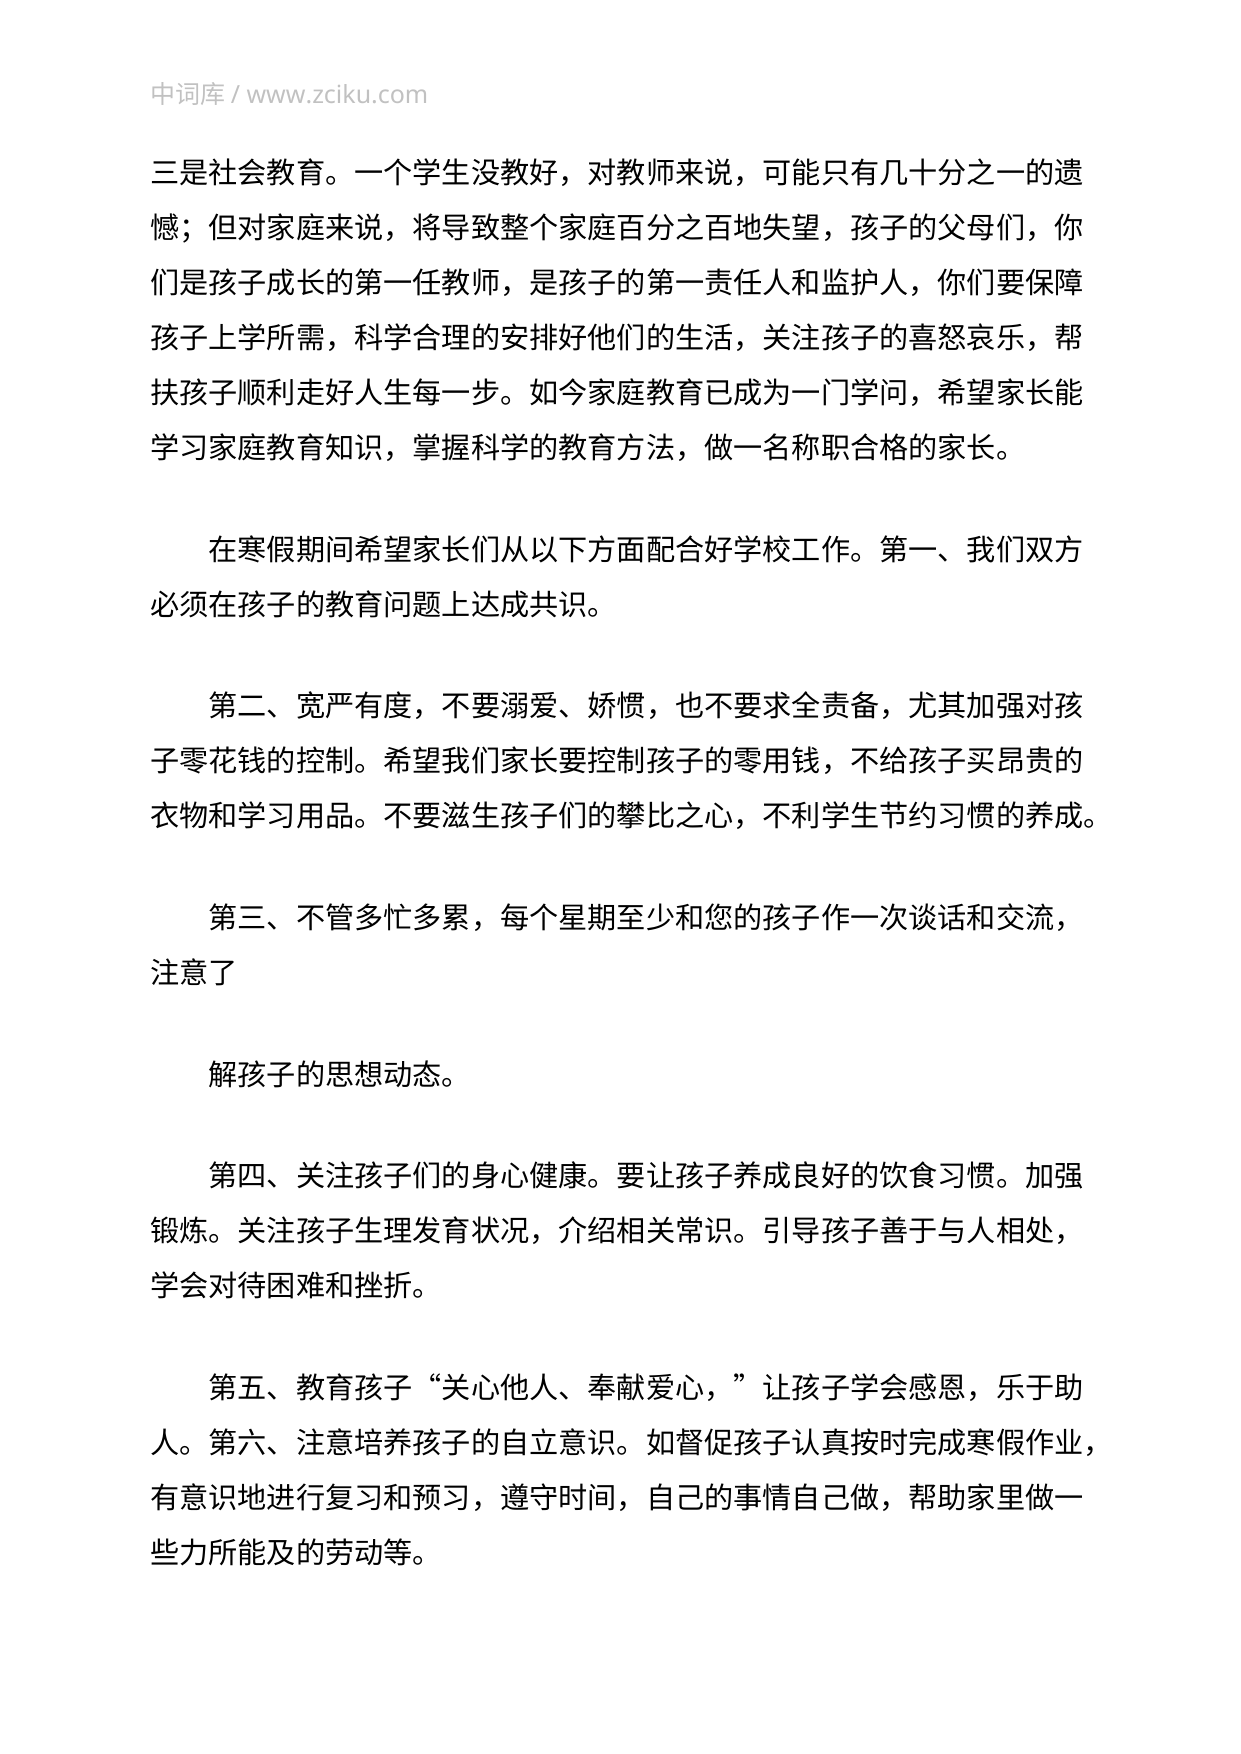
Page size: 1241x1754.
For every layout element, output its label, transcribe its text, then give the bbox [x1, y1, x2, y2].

text 在寒假期间希望家长们从以下方面配合好学校工作。第一、我们双方必须在孩子的教育问题上达成共识。 [150, 526, 1090, 623]
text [150, 150, 1090, 467]
text 第五、教育孩子“关心他人、奉献爱心，”让孩子学会感恩，乐于助人。第六、注意培养孩子的自立意识。如督促孩子认真按时完成寒假作业，有意识地进行复习和预习，遵守时间，自己的事情自己做，帮助家里做一些力所能及的劳动等。 [150, 1364, 1090, 1571]
text 第二、宽严有度，不要溺爱、娇惯，也不要求全责备，尤其加强对孩子零花钱的控制。希望我们家长要控制孩子的零用钱，不给孩子买昂贵的衣物和学习用品。不要滋生孩子们的攀比之心，不利学生节约习惯的养成。 [150, 683, 1090, 835]
text 第四、关注孩子们的身心健康。要让孩子养成良好的饮食习惯。加强锻炼。关注孩子生理发育状况，介绍相关常识。引导孩子善于与人相处，学会对待困难和挫折。 [150, 1153, 1090, 1305]
text 解孩子的思想动态。 [150, 1051, 1090, 1093]
text 第三、不管多忙多累，每个星期至少和您的孩子作一次谈话和交流，注意了 [150, 894, 1090, 992]
